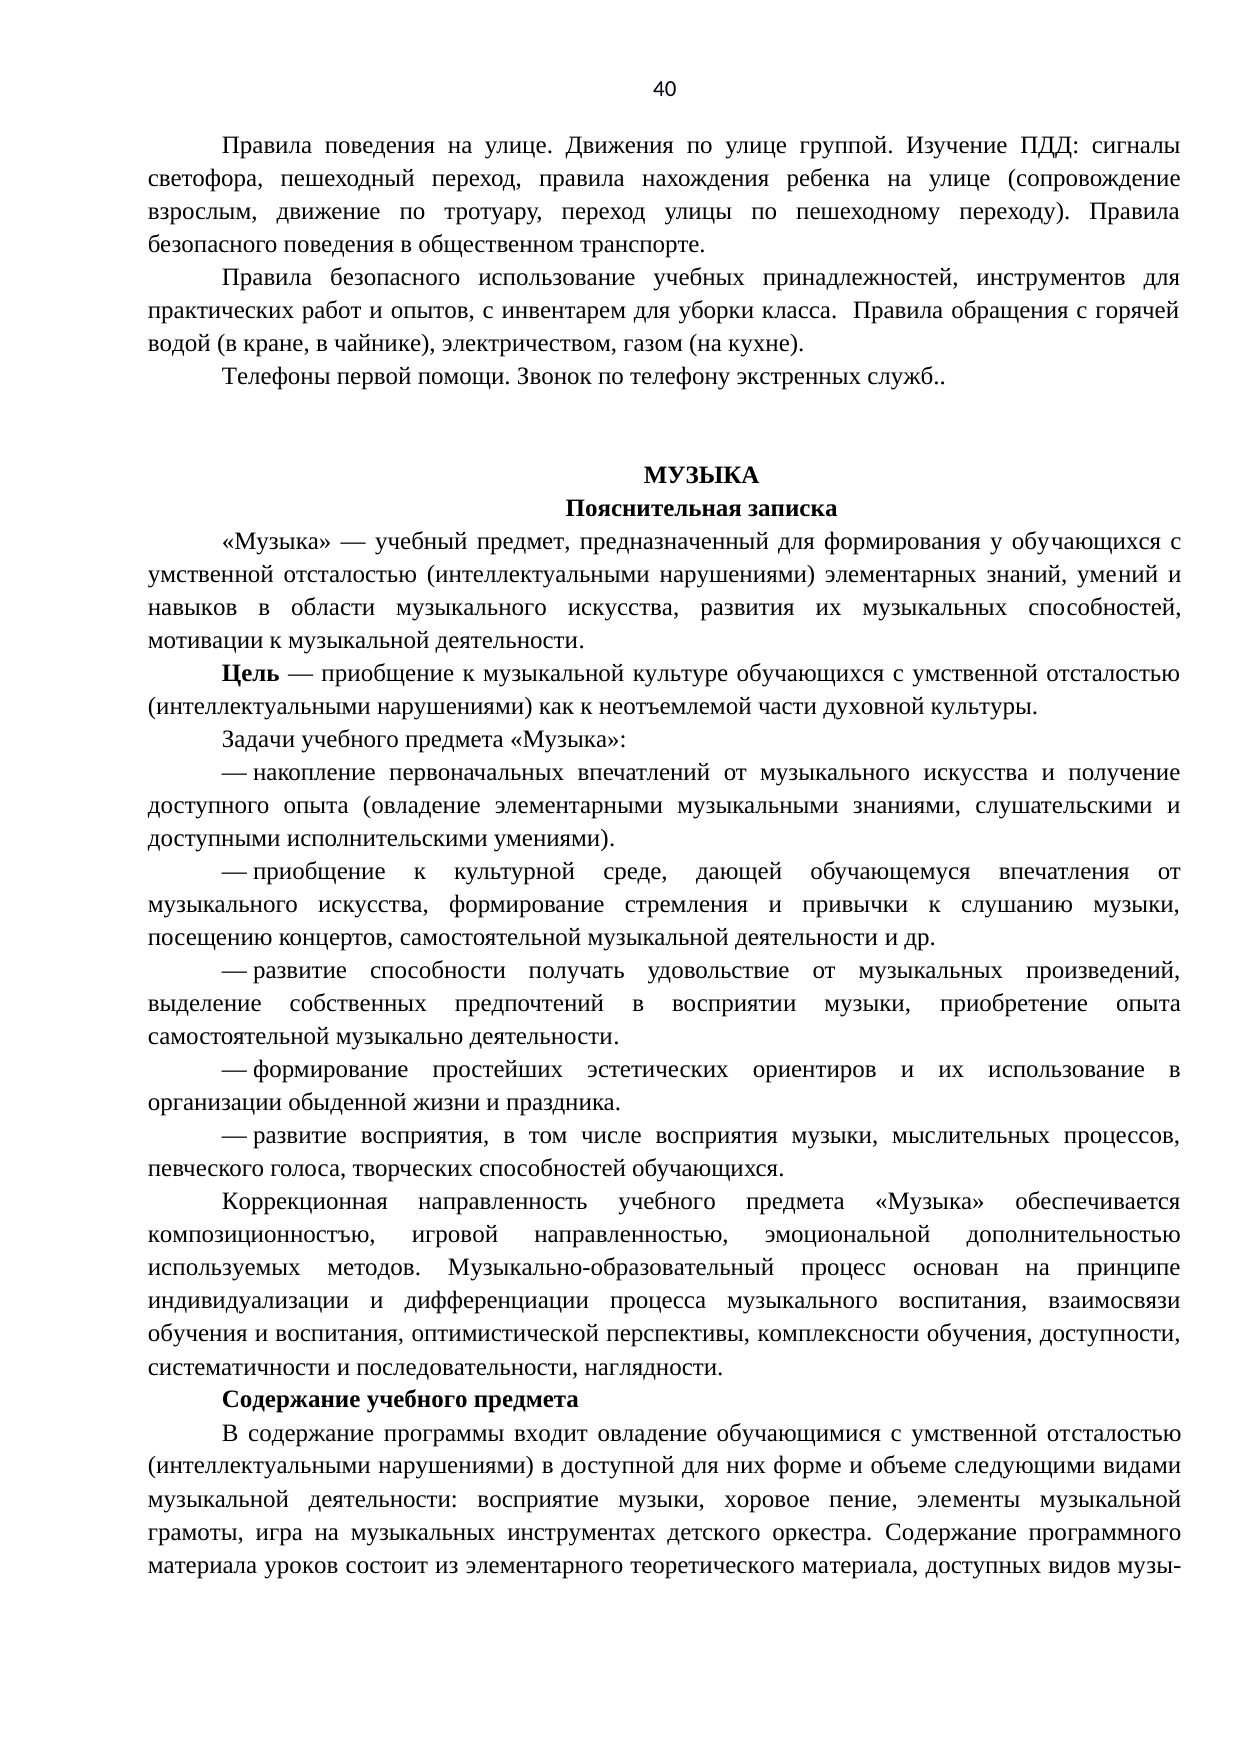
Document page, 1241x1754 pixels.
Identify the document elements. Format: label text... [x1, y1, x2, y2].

text Цель ― приобщение к музыкальной культуре обучающихся с умственной отсталостью (интеллектуальными нарушениями) как к неотъемлемой части духовной культуры. [148, 658, 1181, 720]
text Содержание учебного предмета [148, 1384, 1181, 1413]
list ― приобщение к культурной среде, дающей обучающемуся впечатления от музыкального искусства, формирование стремления и привычки к слушанию музыки, посещению концертов, самостоятельной музыкальной деятельности и др. [148, 856, 1181, 951]
text «Музыка» ― учебный предмет, предназначенный для формирования у обучающихся с умственной отсталостью (интеллектуальными нарушениями) элементарных знаний, умений и навыков в области музыкального искусства, развития их музыкальных способностей, мотивации к музыкальной деятельности. [148, 526, 1181, 654]
list ― развитие способности получать удовольствие от музыкальных произведений, выделение собственных предпочтений в восприятии музыки, приобретение опыта самостоятельной музыкально деятельности. [148, 955, 1181, 1050]
text Правила поведения на улице. Движения по улице группой. Изучение ПДД: сигналы светофора, пешеходный переход, правила нахождения ребенка на улице (сопровождение взрослым, движение по тротуару, переход улицы по пешеходному переходу). Правила безопасного поведения в общественном транспорте. [148, 130, 1181, 258]
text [148, 1418, 1181, 1578]
text Задачи учебного предмета «Музыка»: [148, 724, 1181, 753]
list ― развитие восприятия, в том числе восприятия музыки, мыслительных процессов, певческого голоса, творческих способностей обучающихся. [148, 1120, 1181, 1182]
text МУЗЫКА [148, 460, 1181, 489]
text Телефоны первой помощи. Звонок по телефону экстренных служб.. [148, 361, 1181, 390]
text Пояснительная записка [148, 493, 1181, 522]
text Правила безопасного использование учебных принадлежностей, инструментов для практических работ и опытов, с инвентарем для уборки класса. Правила обращения с горячей водой (в кране, в чайнике), электричеством, газом (на кухне). [148, 262, 1181, 357]
list ― формирование простейших эстетических ориентиров и их использование в организации обыденной жизни и праздника. [148, 1054, 1181, 1116]
list ― накопление первоначальных впечатлений от музыкального искусства и получение доступного опыта (овладение элементарными музыкальными знаниями, слушательскими и доступными исполнительскими умениями). [148, 757, 1181, 852]
text Коррекционная направленность учебного предмета «Музыка» обеспечивается композиционностъю, игровой направленностью, эмоциональной дополнительностью используемых методов. Музыкально-образовательный процесс основан на принципе индивидуализации и дифференциации процесса музыкального воспитания, взаимосвязи обучения и воспитания, оптимистической перспективы, комплексности обучения, доступности, систематичности и последовательности, наглядности. [148, 1186, 1181, 1380]
